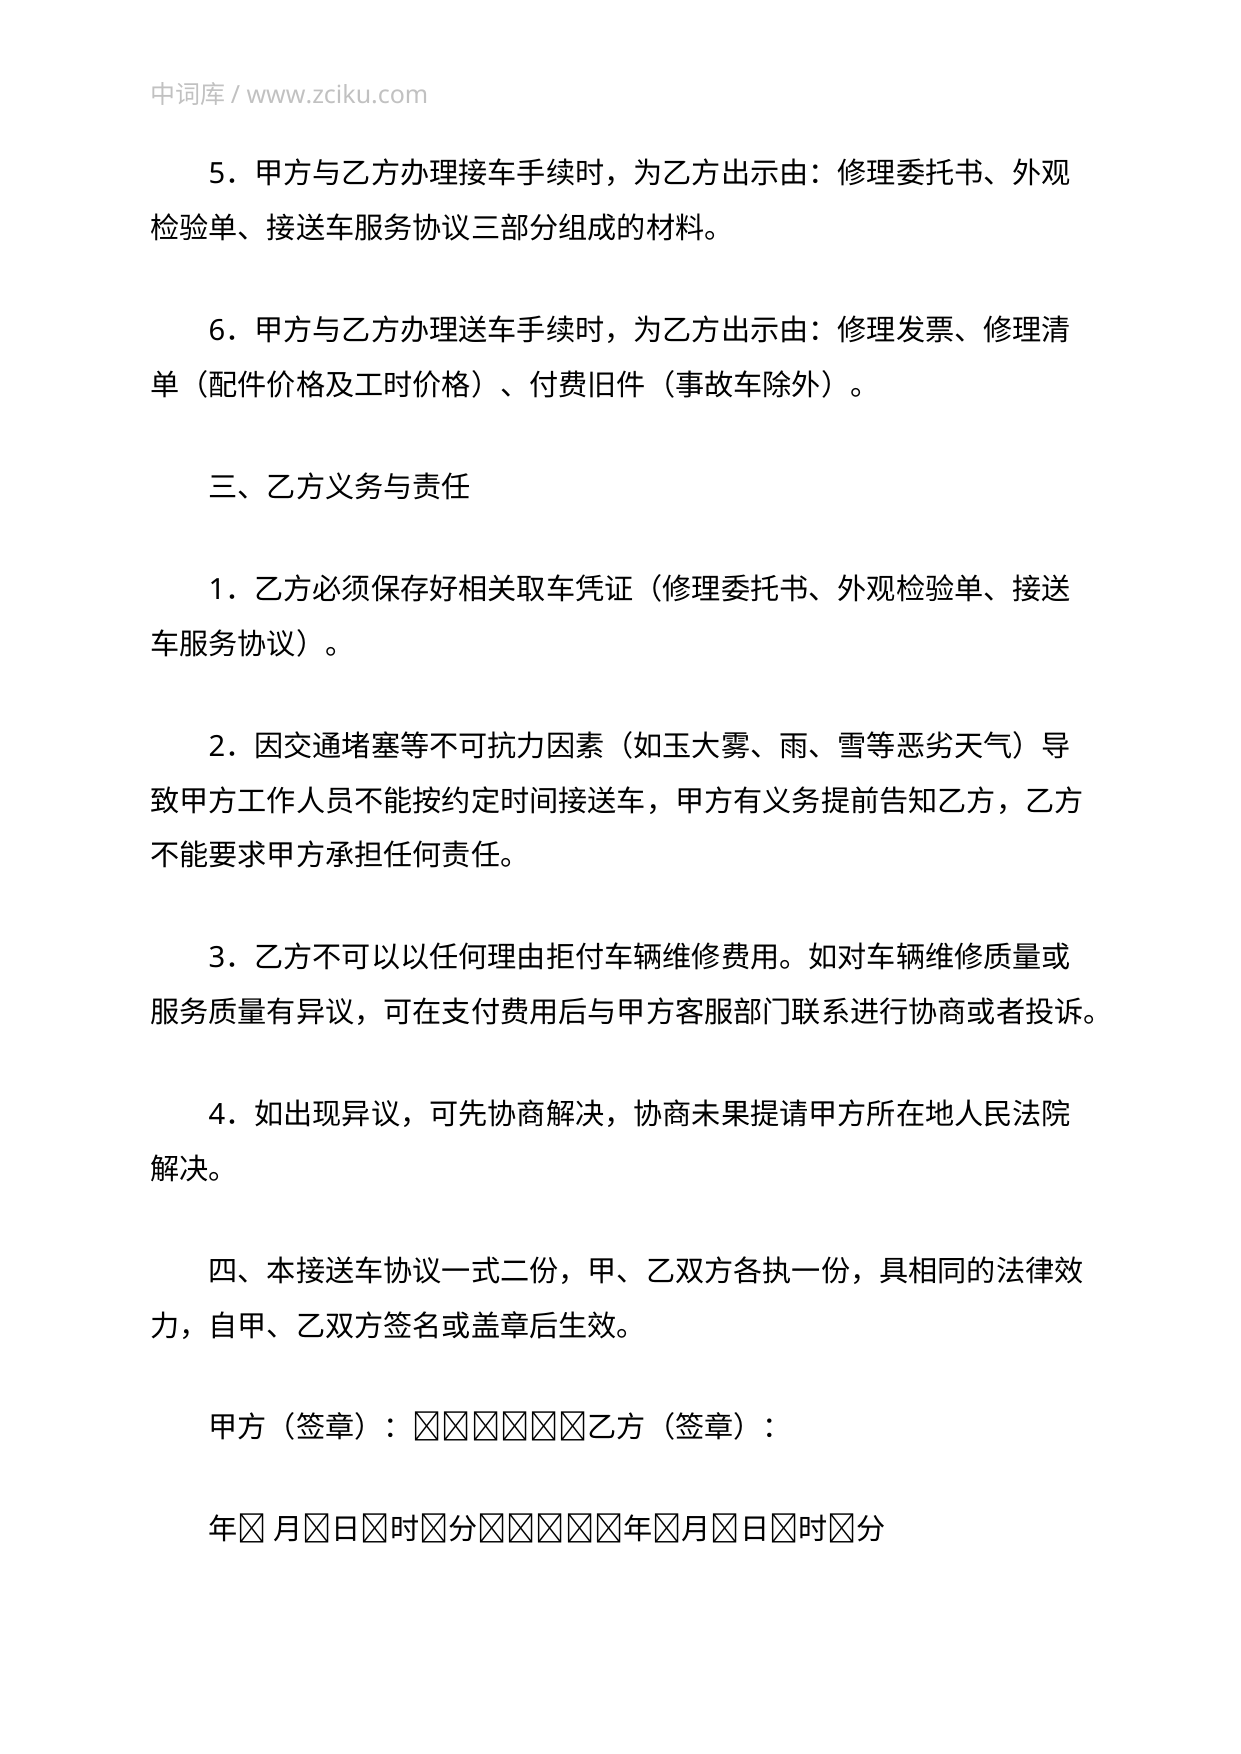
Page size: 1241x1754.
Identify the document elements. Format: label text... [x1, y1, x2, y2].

text 年 月日时分年月日时分 [150, 1506, 1090, 1548]
text 1．乙方必须保存好相关取车凭证（修理委托书、外观检验单、接送车服务协议）。 [150, 565, 1090, 663]
text 6．甲方与乙方办理送车手续时，为乙方出示由：修理发票、修理清单（配件价格及工时价格）、付费旧件（事故车除外）。 [150, 307, 1090, 404]
text 3．乙方不可以以任何理由拒付车辆维修费用。如对车辆维修质量或服务质量有异议，可在支付费用后与甲方客服部门联系进行协商或者投诉。 [150, 934, 1090, 1031]
text 甲方（签章）：乙方（签章）： [150, 1404, 1090, 1446]
text 四、本接送车协议一式二份，甲、乙双方各执一份，具相同的法律效力，自甲、乙双方签名或盖章后生效。 [150, 1247, 1090, 1344]
text 5．甲方与乙方办理接车手续时，为乙方出示由：修理委托书、外观检验单、接送车服务协议三部分组成的材料。 [150, 150, 1090, 247]
text 2．因交通堵塞等不可抗力因素（如玉大雾、雨、雪等恶劣天气）导致甲方工作人员不能按约定时间接送车，甲方有义务提前告知乙方，乙方不能要求甲方承担任何责任。 [150, 722, 1090, 874]
text 4．如出现异议，可先协商解决，协商未果提请甲方所在地人民法院解决。 [150, 1091, 1090, 1188]
text 三、乙方义务与责任 [150, 463, 1090, 506]
